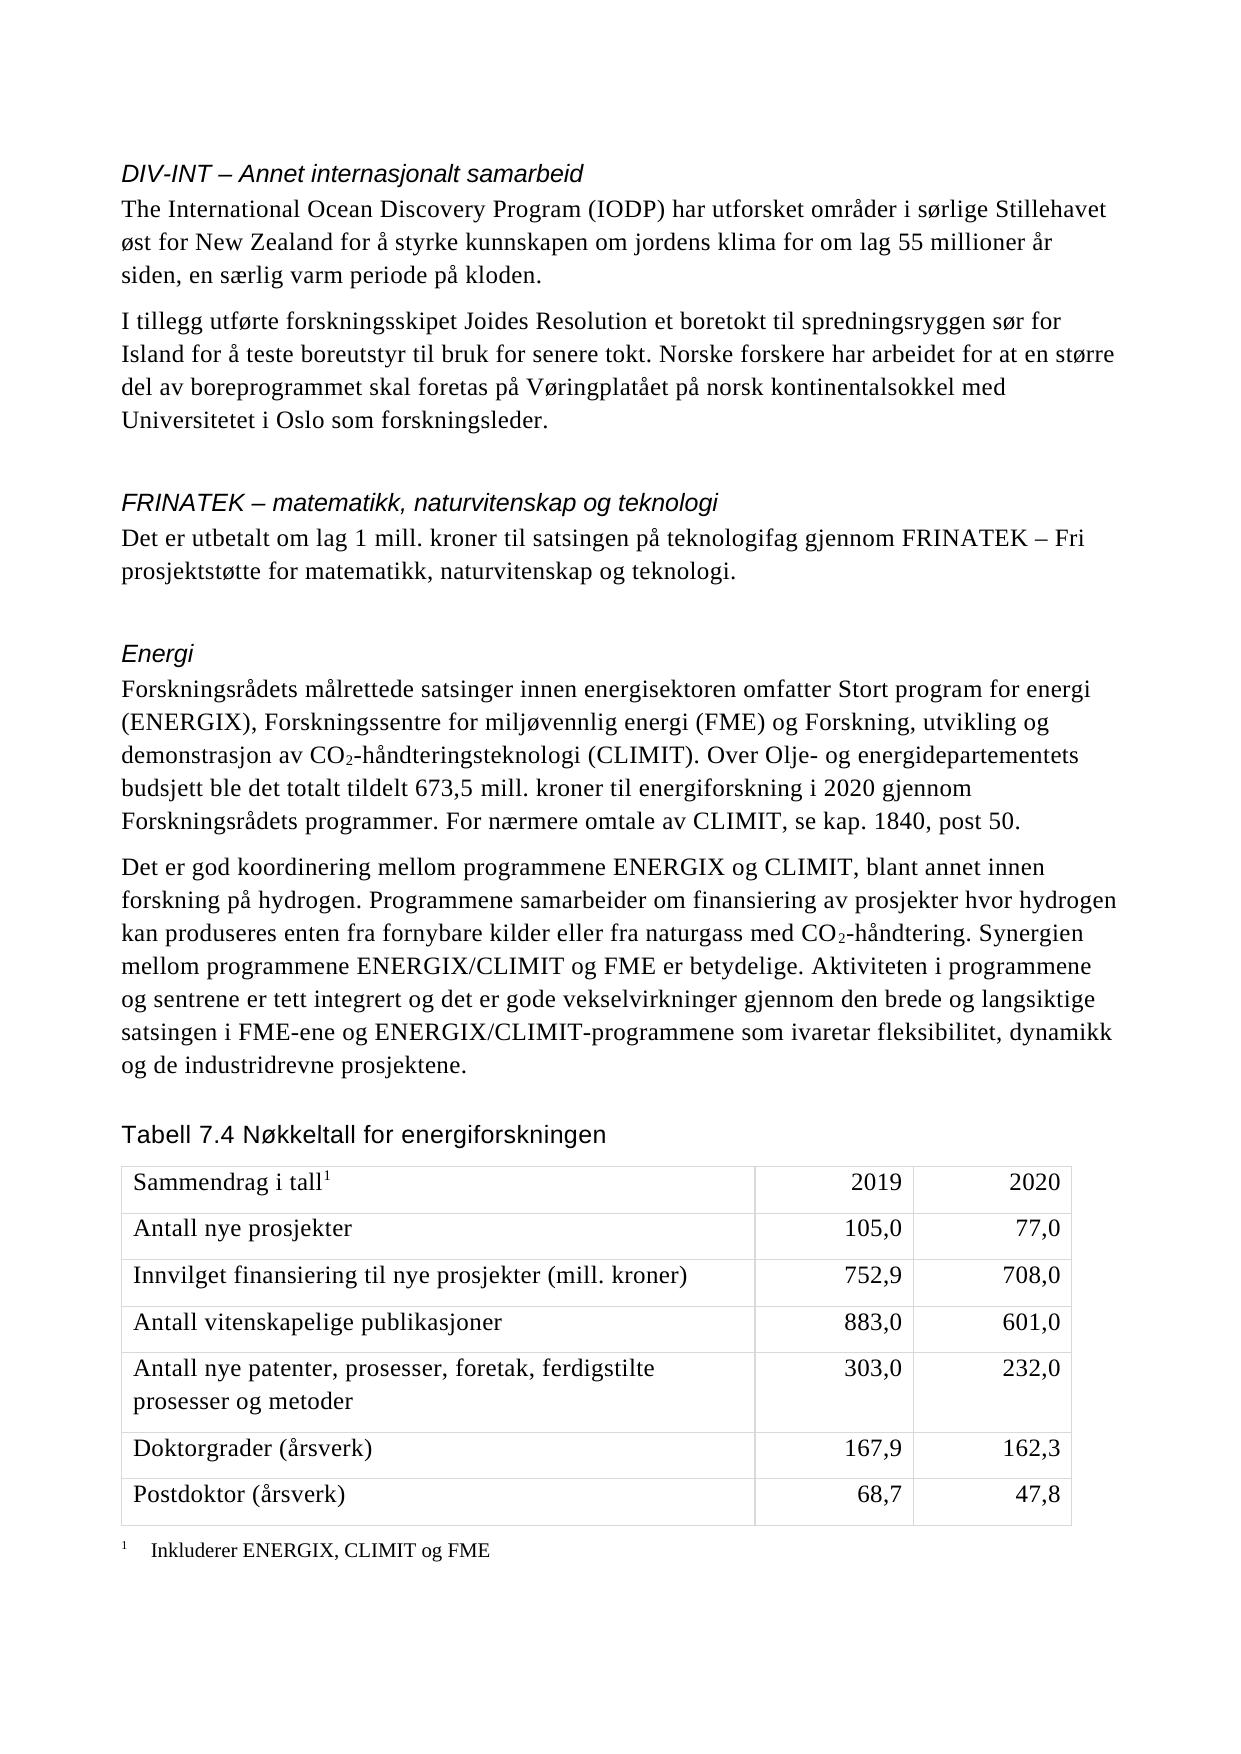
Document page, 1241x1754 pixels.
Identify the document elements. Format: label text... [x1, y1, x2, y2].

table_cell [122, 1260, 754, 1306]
text I tillegg utførte forskningsskipet Joides Resolution et boretokt til spredningsryggen sør for Island for å teste boreutstyr til bruk for senere tokt. Norske forskere har arbeidet for at en større del av boreprogrammet skal foretas på Vøringplatået på norsk kontinentalsokkel med Universitetet i Oslo som forskningsleder. [121, 306, 1119, 434]
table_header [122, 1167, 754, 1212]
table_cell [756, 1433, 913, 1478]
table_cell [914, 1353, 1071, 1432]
text Nøkkeltall for energiforskningen [121, 1120, 1119, 1149]
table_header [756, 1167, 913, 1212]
text FRINATEK – matematikk, naturvitenskap og teknologi [121, 488, 1119, 517]
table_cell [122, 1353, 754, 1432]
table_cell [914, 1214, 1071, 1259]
text Energi [121, 639, 1119, 668]
text Det er utbetalt om lag 1 mill. kroner til satsingen på teknologifag gjennom FRINATEK – Fri prosjektstøtte for matematikk, naturvitenskap og teknologi. [121, 523, 1119, 585]
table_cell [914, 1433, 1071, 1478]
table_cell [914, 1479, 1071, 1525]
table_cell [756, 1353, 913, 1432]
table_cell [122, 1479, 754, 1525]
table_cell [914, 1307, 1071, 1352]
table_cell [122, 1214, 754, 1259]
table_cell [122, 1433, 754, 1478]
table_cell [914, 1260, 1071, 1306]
text The International Ocean Discovery Program (IODP) har utforsket områder i sørlige Stillehavet øst for New Zealand for å styrke kunnskapen om jordens klima for om lag 55 millioner år siden, en særlig varm periode på kloden. [121, 194, 1119, 289]
text 1 Inkluderer ENERGIX, CLIMIT og FME [121, 1538, 1119, 1562]
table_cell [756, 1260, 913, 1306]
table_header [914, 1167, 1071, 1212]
text DIV-INT – Annet internasjonalt samarbeid [121, 159, 1119, 188]
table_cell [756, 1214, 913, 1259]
text Forskningsrådets målrettede satsinger innen energisektoren omfatter Stort program for energi (ENERGIX), Forskningssentre for miljøvennlig energi (FME) og Forskning, utvikling og demonstrasjon av CO2-håndteringsteknologi (CLIMIT). Over Olje- og energidepartementets budsjett ble det totalt tildelt 673,5 mill. kroner til energiforskning i 2020 gjennom Forskningsrådets programmer. For nærmere omtale av CLIMIT, se kap. 1840, post 50. [121, 674, 1119, 835]
text Det er god koordinering mellom programmene ENERGIX og CLIMIT, blant annet innen forskning på hydrogen. Programmene samarbeider om finansiering av prosjekter hvor hydrogen kan produseres enten fra fornybare kilder eller fra naturgass med CO2-håndtering. Synergien mellom programmene ENERGIX/CLIMIT og FME er betydelige. Aktiviteten i programmene og sentrene er tett integrert og det er gode vekselvirkninger gjennom den brede og langsiktige satsingen i FME-ene og ENERGIX/CLIMIT-programmene som ivaretar fleksibilitet, dynamikk og de industridrevne prosjektene. [121, 852, 1119, 1079]
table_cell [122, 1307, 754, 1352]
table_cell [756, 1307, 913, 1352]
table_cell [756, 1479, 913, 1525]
